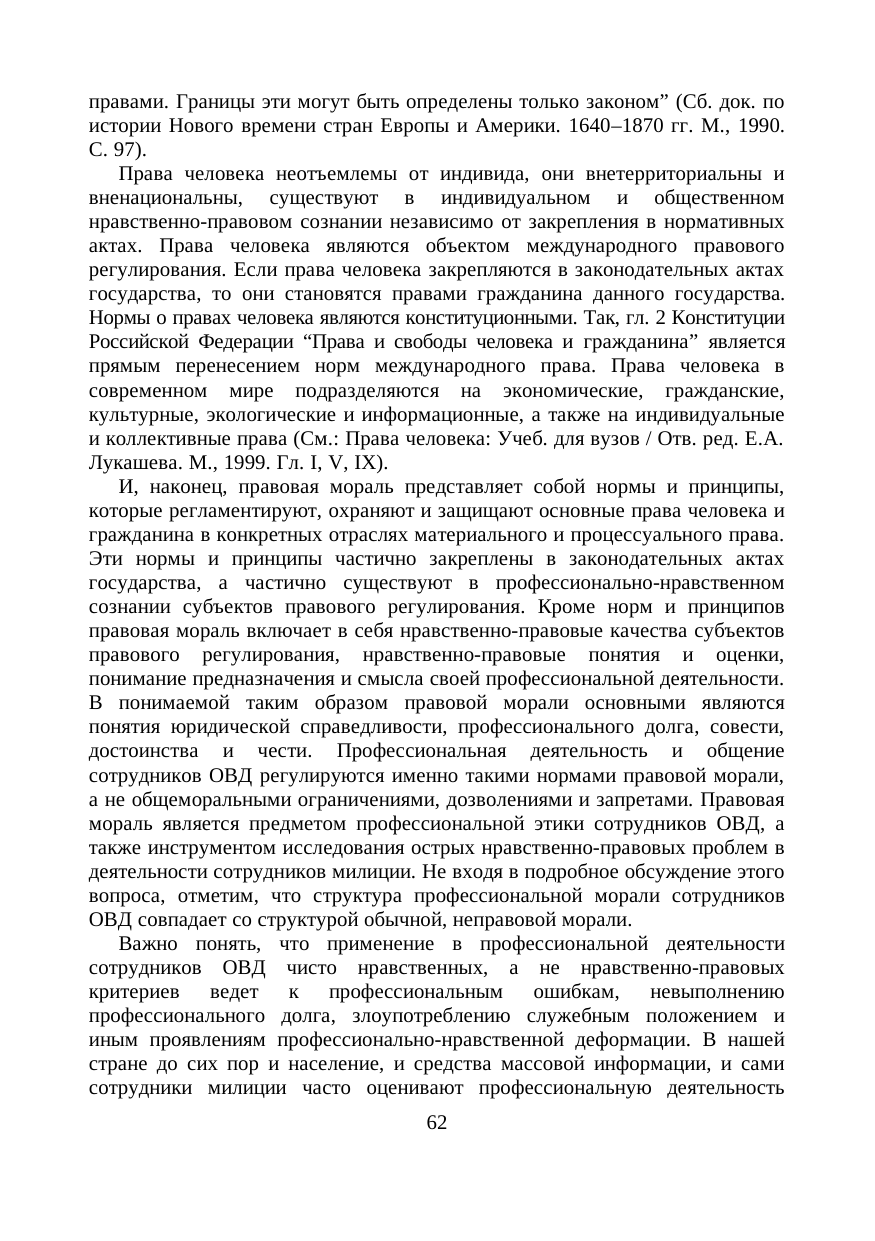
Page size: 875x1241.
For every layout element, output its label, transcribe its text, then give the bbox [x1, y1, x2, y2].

list Права человека неотъемлемы от индивида, они внетерриториальны и вненациональны, существуют в индивидуальном и общественном нравственно-правовом сознании независимо от закрепления в нормативных актах. Права человека являются объектом международного правового регулирования. Если права человека закрепляются в законодательных актах государства, то они становятся правами гражданина данного государства. Нормы о правах человека являются конституционными. Так, гл. 2 Конституции Российской Федерации “Права и свободы человека и гражданина” является прямым перенесением норм международного права. Права человека в современном мире подразделяются на экономические, гражданские, культурные, экологические и информационные, а также на индивидуальные и коллективные права (См.: Права человека: Учеб. для вузов / Отв. ред. Е.А. Лукашева. М., 1999. Гл. I, V, IX). [89, 161, 785, 474]
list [89, 89, 785, 161]
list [89, 931, 785, 1099]
list И, наконец, правовая мораль представляет собой нормы и принципы, которые регламентируют, охраняют и защищают основные права человека и гражданина в конкретных отраслях материального и процессуального права. Эти нормы и принципы частично закреплены в законодательных актах государства, а частично существуют в профессионально-нравственном сознании субъектов правового регулирования. Кроме норм и принципов правовая мораль включает в себя нравственно-правовые качества субъектов правового регулирования, нравственно-правовые понятия и оценки, понимание предназначения и смысла своей профессиональной деятельности. В понимаемой таким образом правовой морали основными являются понятия юридической справедливости, профессионального долга, совести, достоинства и чести. Профессиональная деятельность и общение сотрудников ОВД регулируются именно такими нормами правовой морали, а не общеморальными ограничениями, дозволениями и запретами. Правовая мораль является предметом профессиональной этики сотрудников ОВД, а также инструментом исследования острых нравственно-правовых проблем в деятельности сотрудников милиции. Не входя в подробное обсуждение этого вопроса, отметим, что структура профессиональной морали сотрудников ОВД совпадает со структурой обычной, неправовой морали. [89, 474, 785, 931]
